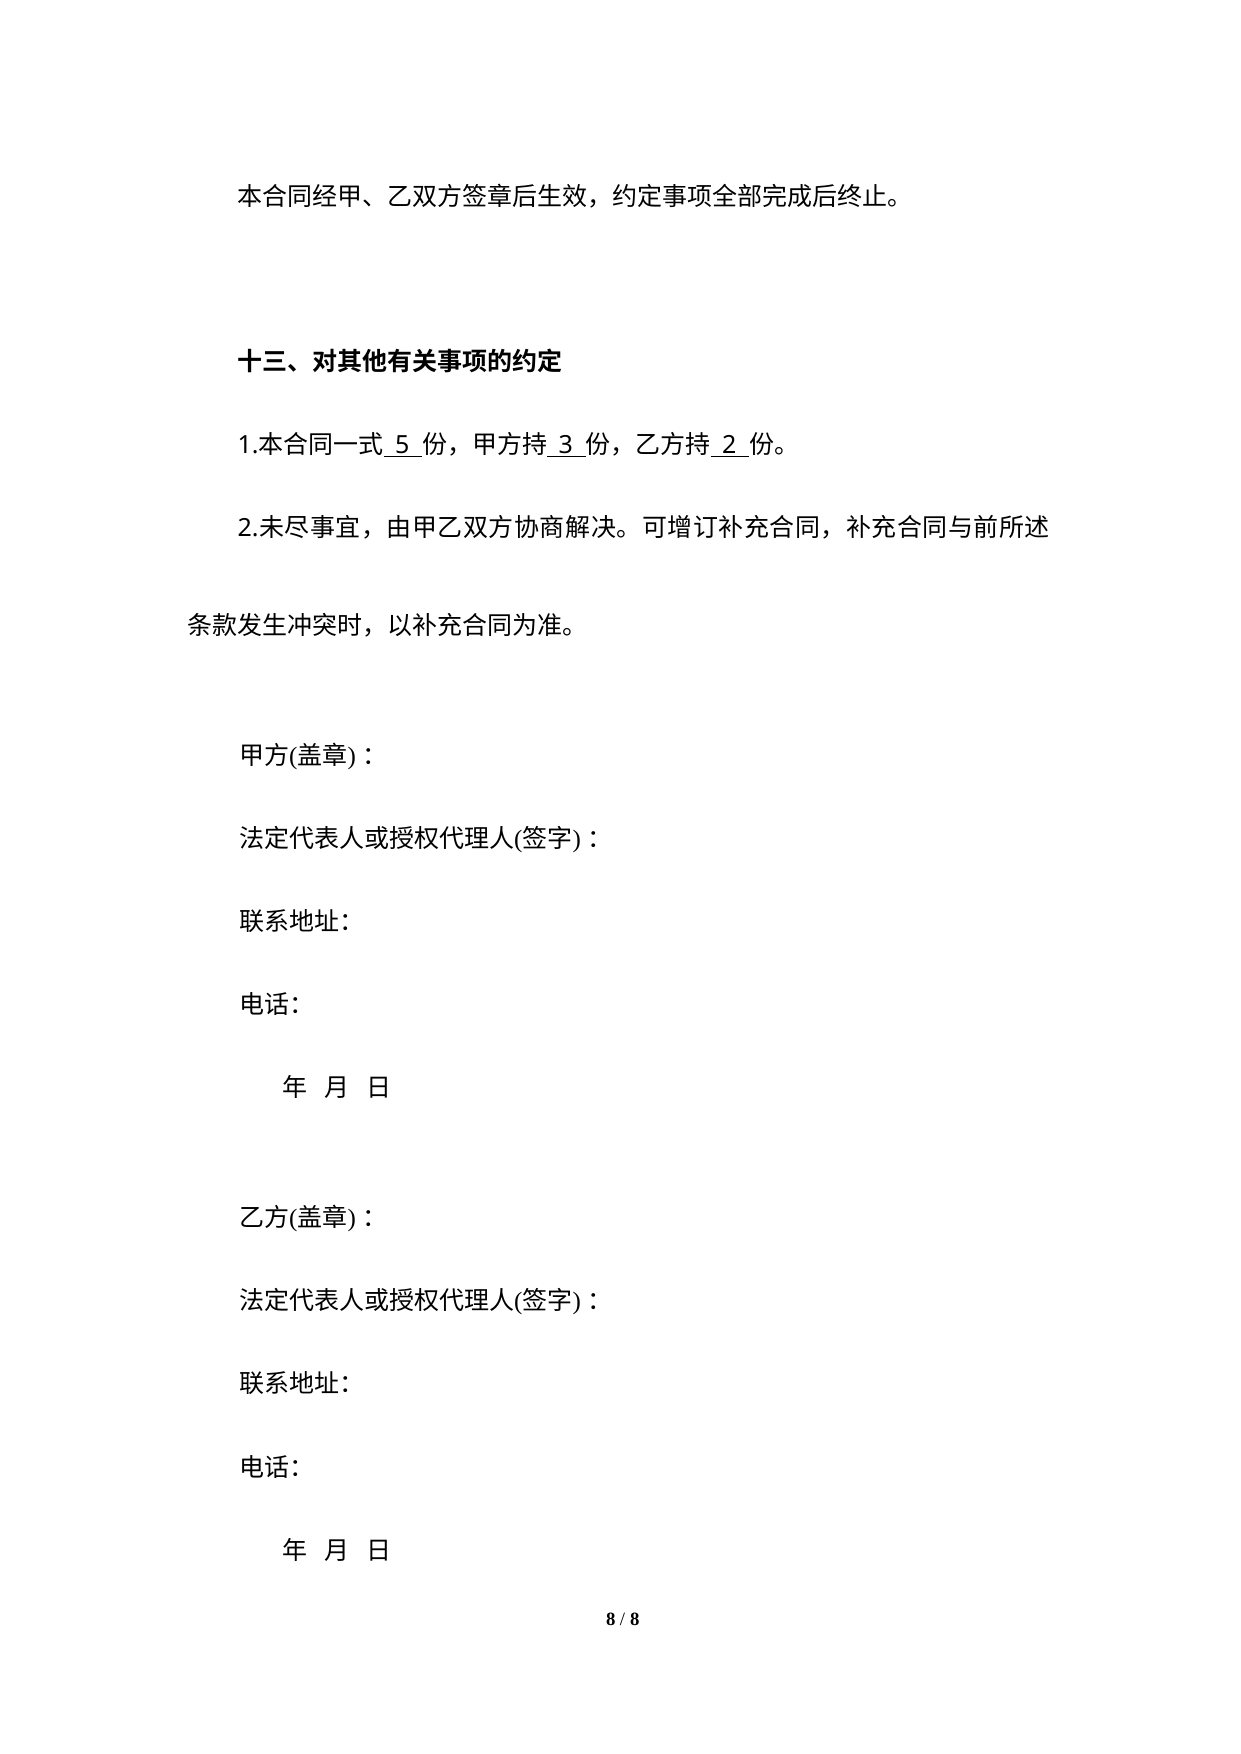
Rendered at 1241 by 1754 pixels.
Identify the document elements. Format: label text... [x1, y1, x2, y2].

text 电话： [187, 1433, 1041, 1498]
text 年 月 日 [187, 1053, 1041, 1118]
text 电话： [187, 970, 1041, 1035]
text 年 月 日 [187, 1516, 1041, 1581]
text 1.本合同一式 5 份，甲方持 3 份，乙方持 2 份。 [187, 410, 1053, 475]
text 十三、对其他有关事项的约定 [187, 327, 1053, 392]
text 乙方(盖章) ： [187, 1183, 1041, 1248]
text 联系地址： [187, 1349, 1041, 1414]
text 法定代表人或授权代理人(签字) ： [187, 804, 1041, 869]
text 本合同经甲、乙双方签章后生效，约定事项全部完成后终止。 [187, 162, 1053, 227]
text 联系地址： [187, 887, 1041, 952]
text 甲方(盖章) ： [187, 721, 1041, 786]
text 法定代表人或授权代理人(签字) ： [187, 1266, 1041, 1331]
text 2.未尽事宜，由甲乙双方协商解决。可增订补充合同，补充合同与前所述条款发生冲突时，以补充合同为准。 [187, 493, 1053, 656]
